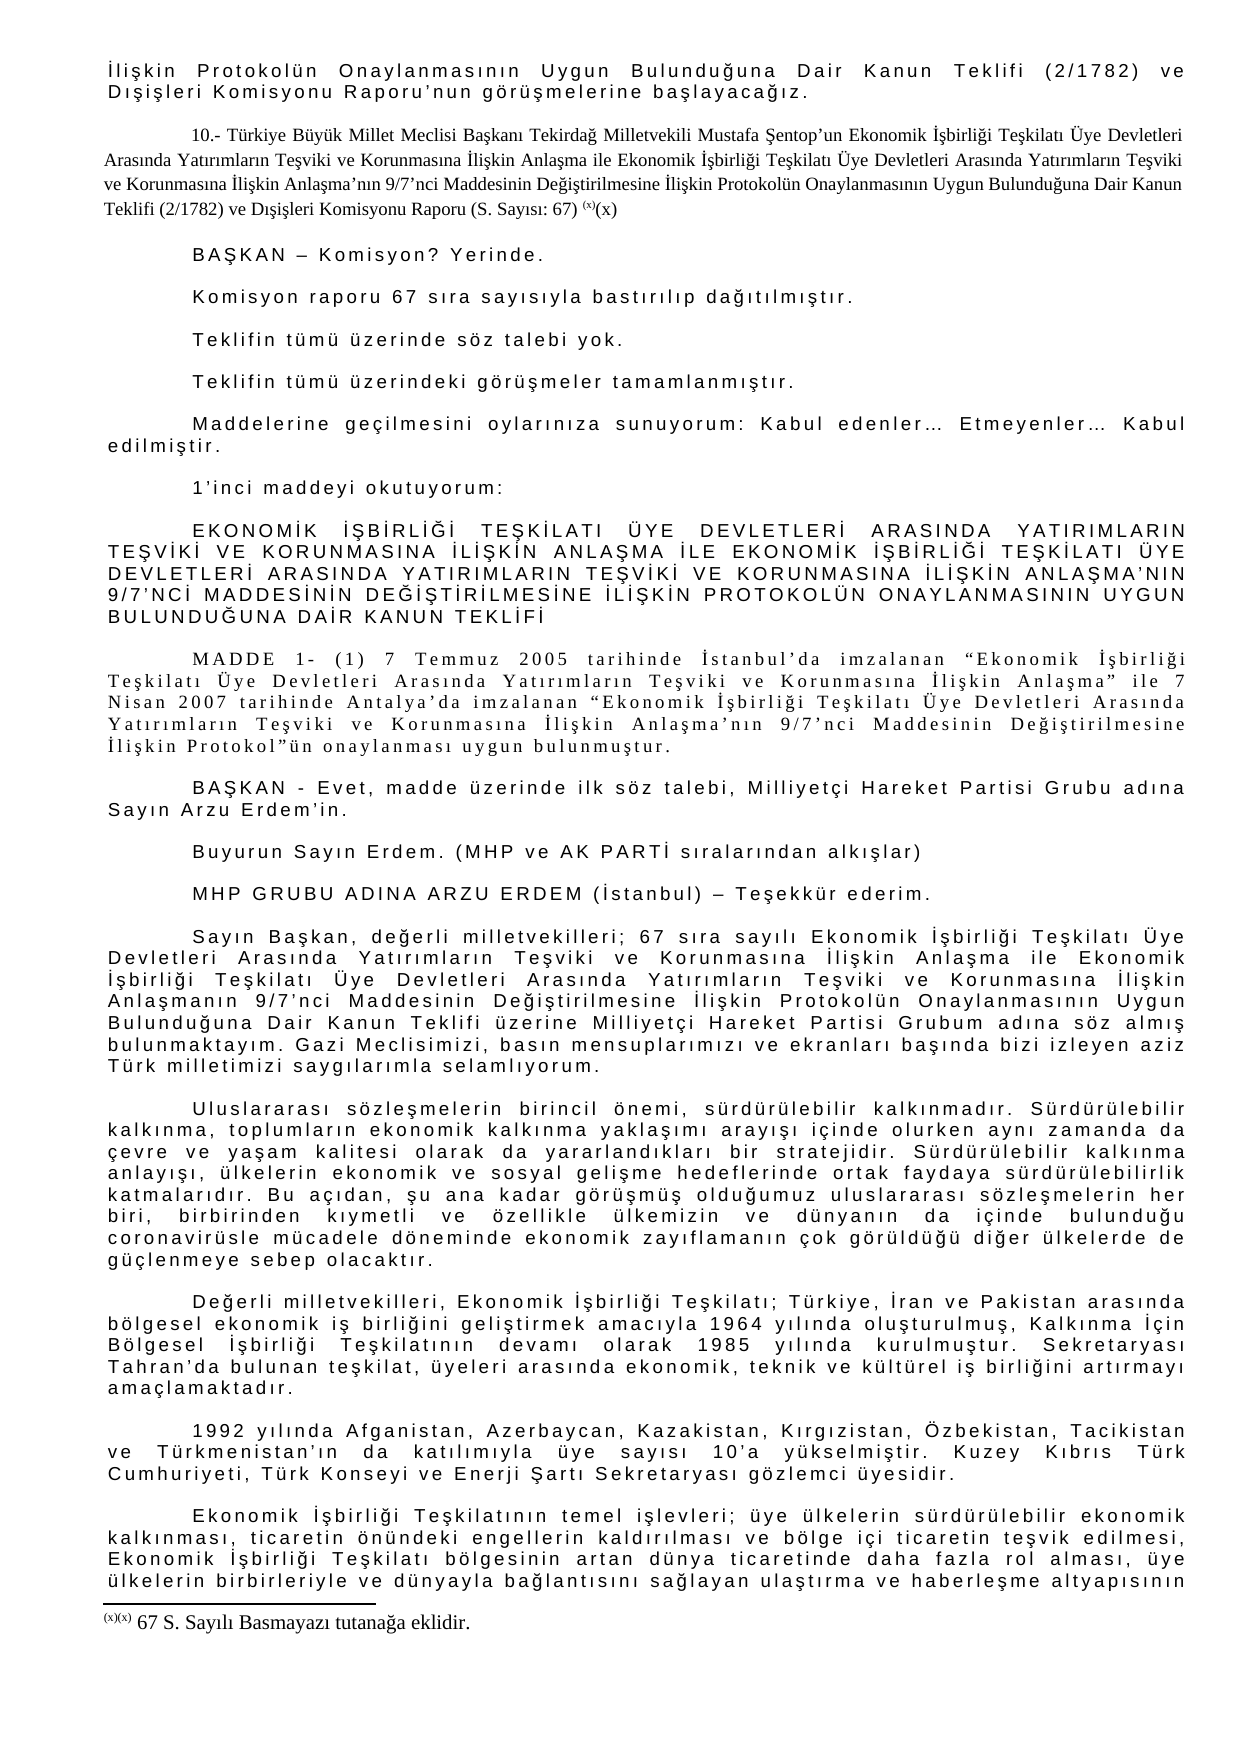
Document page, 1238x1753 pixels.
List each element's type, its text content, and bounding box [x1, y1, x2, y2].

text MHP GRUBU ADINA ARZU ERDEM (İstanbul) – Teşekkür ederim. [108, 883, 1186, 905]
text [108, 1505, 1186, 1591]
text Buyurun Sayın Erdem. (MHP ve AK PARTİ sıralarından alkışlar) [108, 841, 1186, 862]
text Sayın Başkan, değerli milletvekilleri; 67 sıra sayılı Ekonomik İşbirliği Teşkilatı Üye Devletleri Arasında Yatırımların Teşviki ve Korunmasına İlişkin Anlaşma ile Ekonomik İşbirliği Teşkilatı Üye Devletleri Arasında Yatırımların Teşviki ve Korunmasına İlişkin Anlaşmanın 9/7’nci Maddesinin Değiştirilmesine İlişkin Protokolün Onaylanmasının Uygun Bulunduğuna Dair Kanun Teklifi üzerine Milliyetçi Hareket Partisi Grubum adına söz almış bulunmaktayım. Gazi Meclisimizi, basın mensuplarımızı ve ekranları başında bizi izleyen aziz Türk milletimizi saygılarımla selamlıyorum. [108, 926, 1186, 1077]
text Teklifin tümü üzerinde söz talebi yok. [108, 328, 1186, 350]
text Uluslararası sözleşmelerin birincil önemi, sürdürülebilir kalkınmadır. Sürdürülebilir kalkınma, toplumların ekonomik kalkınma yaklaşımı arayışı içinde olurken aynı zamanda da çevre ve yaşam kalitesi olarak da yararlandıkları bir stratejidir. Sürdürülebilir kalkınma anlayışı, ülkelerin ekonomik ve sosyal gelişme hedeflerinde ortak faydaya sürdürülebilirlik katmalarıdır. Bu açıdan, şu ana kadar görüşmüş olduğumuz uluslararası sözleşmelerin her biri, birbirinden kıymetli ve özellikle ülkemizin ve dünyanın da içinde bulunduğu coronavirüsle mücadele döneminde ekonomik zayıflamanın çok görüldüğü diğer ülkelerde de güçlenmeye sebep olacaktır. [108, 1097, 1186, 1270]
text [108, 60, 1186, 103]
text Değerli milletvekilleri, Ekonomik İşbirliği Teşkilatı; Türkiye, İran ve Pakistan arasında bölgesel ekonomik iş birliğini geliştirmek amacıyla 1964 yılında oluşturulmuş, Kalkınma İçin Bölgesel İşbirliği Teşkilatının devamı olarak 1985 yılında kurulmuştur. Sekretaryası Tahran’da bulunan teşkilat, üyeleri arasında ekonomik, teknik ve kültürel iş birliğini artırmayı amaçlamaktadır. [108, 1291, 1186, 1398]
text EKONOMİK İŞBİRLİĞİ TEŞKİLATI ÜYE DEVLETLERİ ARASINDA YATIRIMLARIN TEŞVİKİ VE KORUNMASINA İLİŞKİN ANLAŞMA İLE EKONOMİK İŞBİRLİĞİ TEŞKİLATI ÜYE DEVLETLERİ ARASINDA YATIRIMLARIN TEŞVİKİ VE KORUNMASINA İLİŞKİN ANLAŞMA’NIN 9/7’NCİ MADDESİNİN DEĞİŞTİRİLMESİNE İLİŞKİN PROTOKOLÜN ONAYLANMASININ UYGUN BULUNDUĞUNA DAİR KANUN TEKLİFİ [108, 519, 1186, 627]
text 10.- Türkiye Büyük Millet Meclisi Başkanı Tekirdağ Milletvekili Mustafa Şentop’un Ekonomik İşbirliği Teşkilatı Üye Devletleri Arasında Yatırımların Teşviki ve Korunmasına İlişkin Anlaşma ile Ekonomik İşbirliği Teşkilatı Üye Devletleri Arasında Yatırımların Teşviki ve Korunmasına İlişkin Anlaşma’nın 9/7’nci Maddesinin Değiştirilmesine İlişkin Protokolün Onaylanmasının Uygun Bulunduğuna Dair Kanun Teklifi (2/1782) ve Dışişleri Komisyonu Raporu (S. Sayısı: 67) (x) [103, 124, 1184, 219]
text Komisyon raporu 67 sıra sayısıyla bastırılıp dağıtılmıştır. [108, 286, 1186, 308]
text Maddelerine geçilmesini oylarınıza sunuyorum: Kabul edenler… Etmeyenler… Kabul edilmiştir. [108, 413, 1186, 456]
text BAŞKAN – Komisyon? Yerinde. [108, 244, 1186, 265]
text Teklifin tümü üzerindeki görüşmeler tamamlanmıştır. [108, 371, 1186, 392]
text MADDE 1- (1) 7 Temmuz 2005 tarihinde İstanbul’da imzalanan “Ekonomik İşbirliği Teşkilatı Üye Devletleri Arasında Yatırımların Teşviki ve Korunmasına İlişkin Anlaşma” ile 7 Nisan 2007 tarihinde Antalya’da imzalanan “Ekonomik İşbirliği Teşkilatı Üye Devletleri Arasında Yatırımların Teşviki ve Korunmasına İlişkin Anlaşma’nın 9/7’nci Maddesinin Değiştirilmesine İlişkin Protokol”ün onaylanması uygun bulunmuştur. [108, 648, 1186, 756]
text 1’inci maddeyi okutuyorum: [108, 477, 1186, 499]
text 1992 yılında Afganistan, Azerbaycan, Kazakistan, Kırgızistan, Özbekistan, Tacikistan ve Türkmenistan’ın da katılımıyla üye sayısı 10’a yükselmiştir. Kuzey Kıbrıs Türk Cumhuriyeti, Türk Konseyi ve Enerji Şartı Sekretaryası gözlemci üyesidir. [108, 1419, 1186, 1484]
text BAŞKAN - Evet, madde üzerinde ilk söz talebi, Milliyetçi Hareket Partisi Grubu adına Sayın Arzu Erdem’in. [108, 777, 1186, 820]
